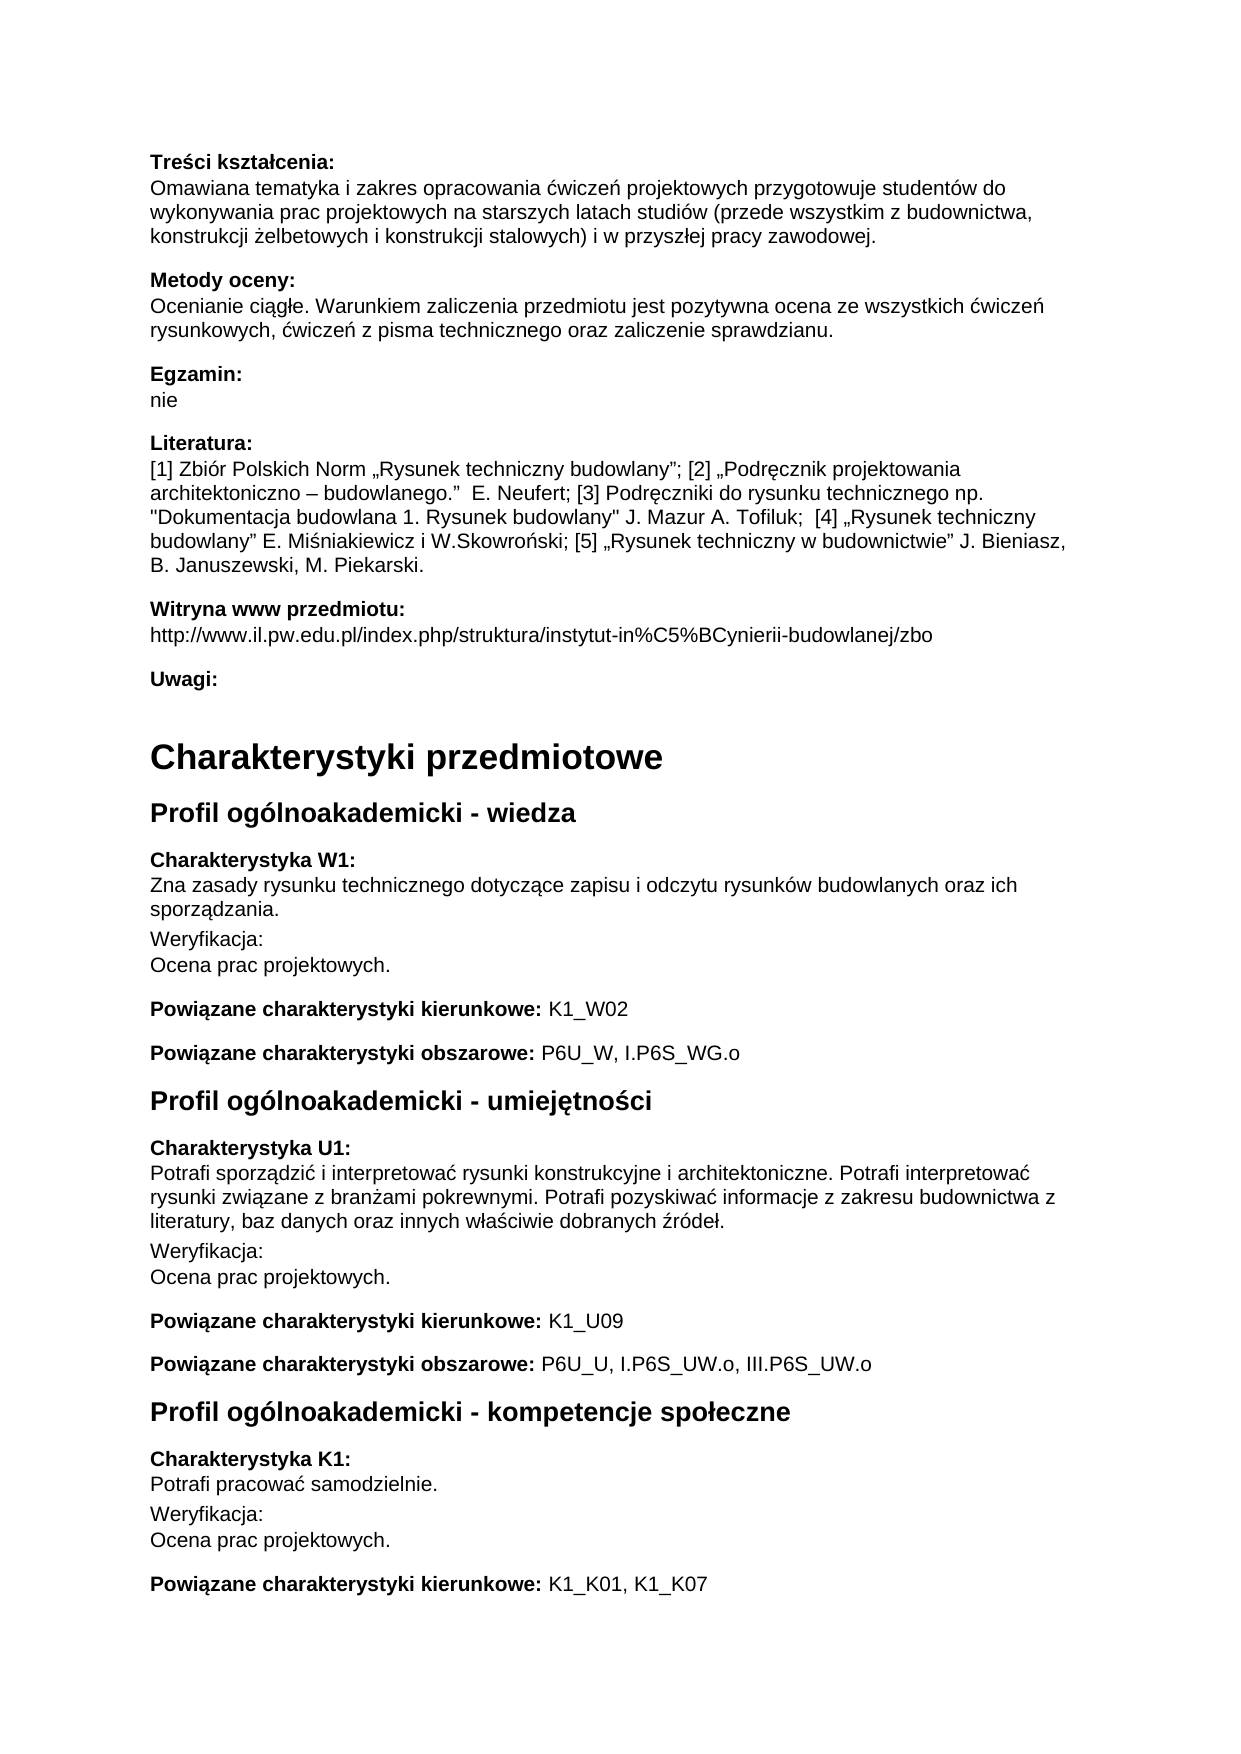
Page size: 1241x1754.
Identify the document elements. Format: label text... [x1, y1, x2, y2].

text Literatura: [150, 431, 1090, 455]
text Powiązane charakterystyki kierunkowe: K1_K01, K1_K07 [150, 1572, 1090, 1596]
text Ocena prac projektowych. [150, 1528, 1090, 1552]
text Treści kształcenia: [150, 150, 1090, 174]
text Zna zasady rysunku technicznego dotyczące zapisu i odczytu rysunków budowlanych oraz ich sporządzania. [150, 873, 1090, 921]
text Potrafi sporządzić i interpretować rysunki konstrukcyjne i architektoniczne. Potrafi interpretować rysunki związane z branżami pokrewnymi. Potrafi pozyskiwać informacje z zakresu budownictwa z literatury, baz danych oraz innych właściwie dobranych źródeł. [150, 1161, 1090, 1232]
subtitle Profil ogólnoakademicki - kompetencje społeczne [150, 1396, 1090, 1427]
subtitle Charakterystyki przedmiotowe [150, 736, 1090, 777]
text Powiązane charakterystyki obszarowe: P6U_U, I.P6S_UW.o, III.P6S_UW.o [150, 1352, 1090, 1376]
text Charakterystyka K1: [150, 1447, 1090, 1471]
text Potrafi pracować samodzielnie. [150, 1472, 1090, 1496]
text Powiązane charakterystyki kierunkowe: K1_W02 [150, 997, 1090, 1021]
text Ocena prac projektowych. [150, 953, 1090, 977]
text Ocena prac projektowych. [150, 1265, 1090, 1289]
text [1] Zbiór Polskich Norm „Rysunek techniczny budowlany”; [2] „Podręcznik projektowania architektoniczno – budowlanego.” E. Neufert; [3] Podręczniki do rysunku technicznego np. "Dokumentacja budowlana 1. Rysunek budowlany" J. Mazur A. Tofiluk; [4] „Rysunek techniczny budowlany” E. Miśniakiewicz i W.Skowroński; [5] „Rysunek techniczny w budownictwie” J. Bieniasz, B. Januszewski, M. Piekarski. [150, 457, 1090, 577]
text Charakterystyka U1: [150, 1136, 1090, 1159]
text Egzamin: [150, 361, 1090, 385]
text nie [150, 387, 1090, 411]
text Charakterystyka W1: [150, 848, 1090, 872]
text Ocenianie ciągłe. Warunkiem zaliczenia przedmiotu jest pozytywna ocena ze wszystkich ćwiczeń rysunkowych, ćwiczeń z pisma technicznego oraz zaliczenie sprawdzianu. [150, 294, 1090, 342]
text Uwagi: [150, 667, 1090, 691]
text Weryfikacja: [150, 1239, 1090, 1263]
text Omawiana tematyka i zakres opracowania ćwiczeń projektowych przygotowuje studentów do wykonywania prac projektowych na starszych latach studiów (przede wszystkim z budownictwa, konstrukcji żelbetowych i konstrukcji stalowych) i w przyszłej pracy zawodowej. [150, 176, 1090, 248]
text Witryna www przedmiotu: [150, 597, 1090, 621]
subtitle Profil ogólnoakademicki - umiejętności [150, 1084, 1090, 1116]
text Weryfikacja: [150, 927, 1090, 951]
subtitle Profil ogólnoakademicki - wiedza [150, 797, 1090, 828]
text Powiązane charakterystyki kierunkowe: K1_U09 [150, 1308, 1090, 1332]
text Metody oceny: [150, 268, 1090, 292]
text Powiązane charakterystyki obszarowe: P6U_W, I.P6S_WG.o [150, 1041, 1090, 1065]
text http://www.il.pw.edu.pl/index.php/struktura/instytut-in%C5%BCynierii-budowlanej/zbo [150, 623, 1090, 647]
text Weryfikacja: [150, 1502, 1090, 1526]
